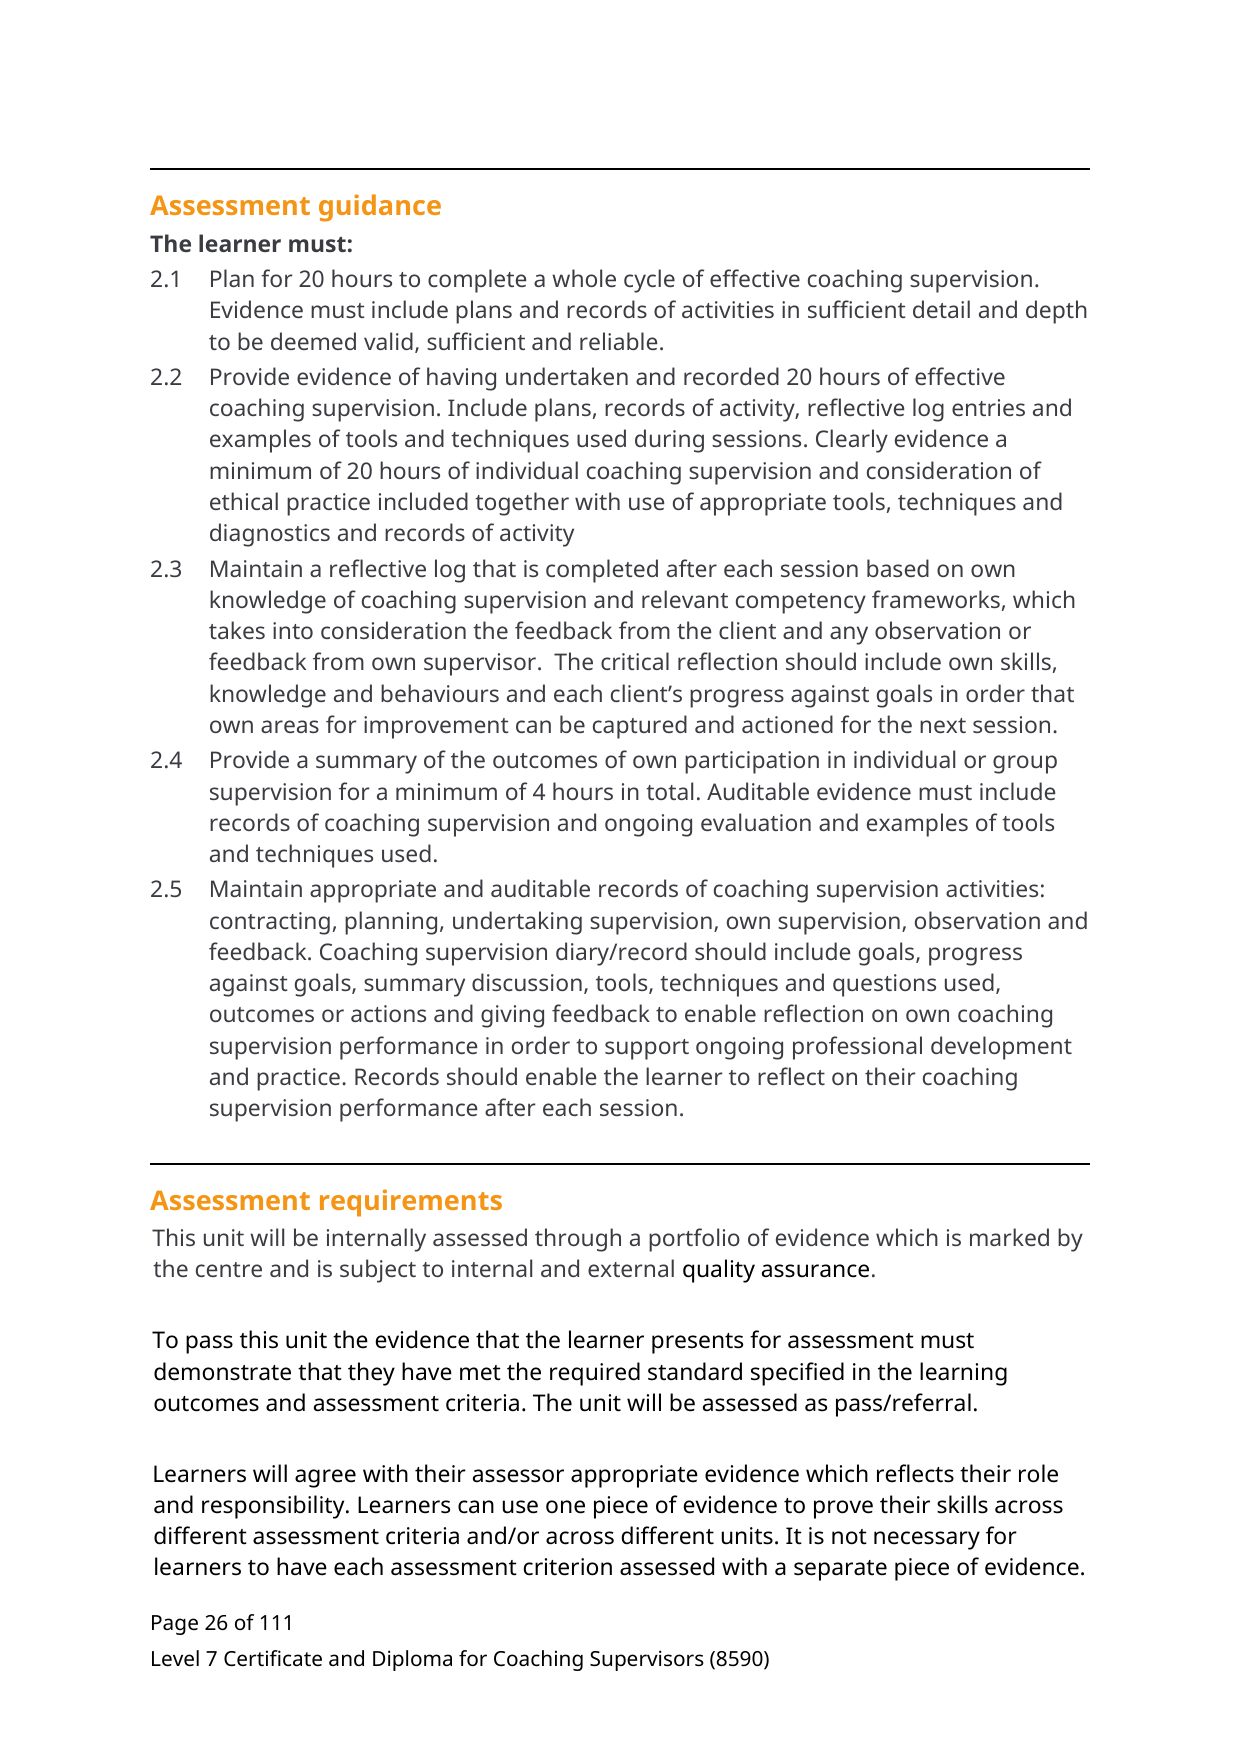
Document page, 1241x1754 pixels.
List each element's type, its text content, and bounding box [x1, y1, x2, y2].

text This unit will be internally assessed through a portfolio of evidence which is marked by the centre and is subject to internal and external quality assurance. [152, 1222, 1090, 1285]
text The learner must: [150, 227, 1090, 259]
text 2.4 Provide a summary of the outcomes of own participation in individual or group supervision for a minimum of 4 hours in total. Auditable evidence must include records of coaching supervision and ongoing evaluation and examples of tools and techniques used. [150, 744, 1090, 869]
text To pass this unit the evidence that the learner presents for assessment must demonstrate that they have met the required standard specified in the learning outcomes and assessment criteria. The unit will be assessed as pass/referral. [152, 1324, 1090, 1418]
title Assessment guidance [150, 170, 1090, 223]
text 2.2 Provide evidence of having undertaken and recorded 20 hours of effective coaching supervision. Include plans, records of activity, reflective log entries and examples of tools and techniques used during sessions. Clearly evidence a minimum of 20 hours of individual coaching supervision and consideration of ethical practice included together with use of appropriate tools, techniques and diagnostics and records of activity [150, 361, 1090, 548]
title Assessment requirements [150, 1165, 1090, 1218]
text Learners will agree with their assessor appropriate evidence which reflects their role and responsibility. Learners can use one piece of evidence to prove their skills across different assessment criteria and/or across different units. It is not necessary for learners to have each assessment criterion assessed with a separate piece of evidence. [152, 1458, 1090, 1583]
text 2.1 Plan for 20 hours to complete a whole cycle of effective coaching supervision. Evidence must include plans and records of activities in sufficient detail and depth to be deemed valid, sufficient and reliable. [150, 263, 1090, 357]
text 2.5 Maintain appropriate and auditable records of coaching supervision activities: contracting, planning, undertaking supervision, own supervision, observation and feedback. Coaching supervision diary/record should include goals, progress against goals, summary discussion, tools, techniques and questions used, outcomes or actions and giving feedback to enable reflection on own coaching supervision performance in order to support ongoing professional development and practice. Records should enable the learner to reflect on their coaching supervision performance after each session. [150, 873, 1090, 1123]
text 2.3 Maintain a reflective log that is completed after each session based on own knowledge of coaching supervision and relevant competency frameworks, which takes into consideration the feedback from the client and any observation or feedback from own supervisor. The critical reflection should include own skills, knowledge and behaviours and each client’s progress against goals in order that own areas for improvement can be captured and actioned for the next session. [150, 552, 1090, 740]
